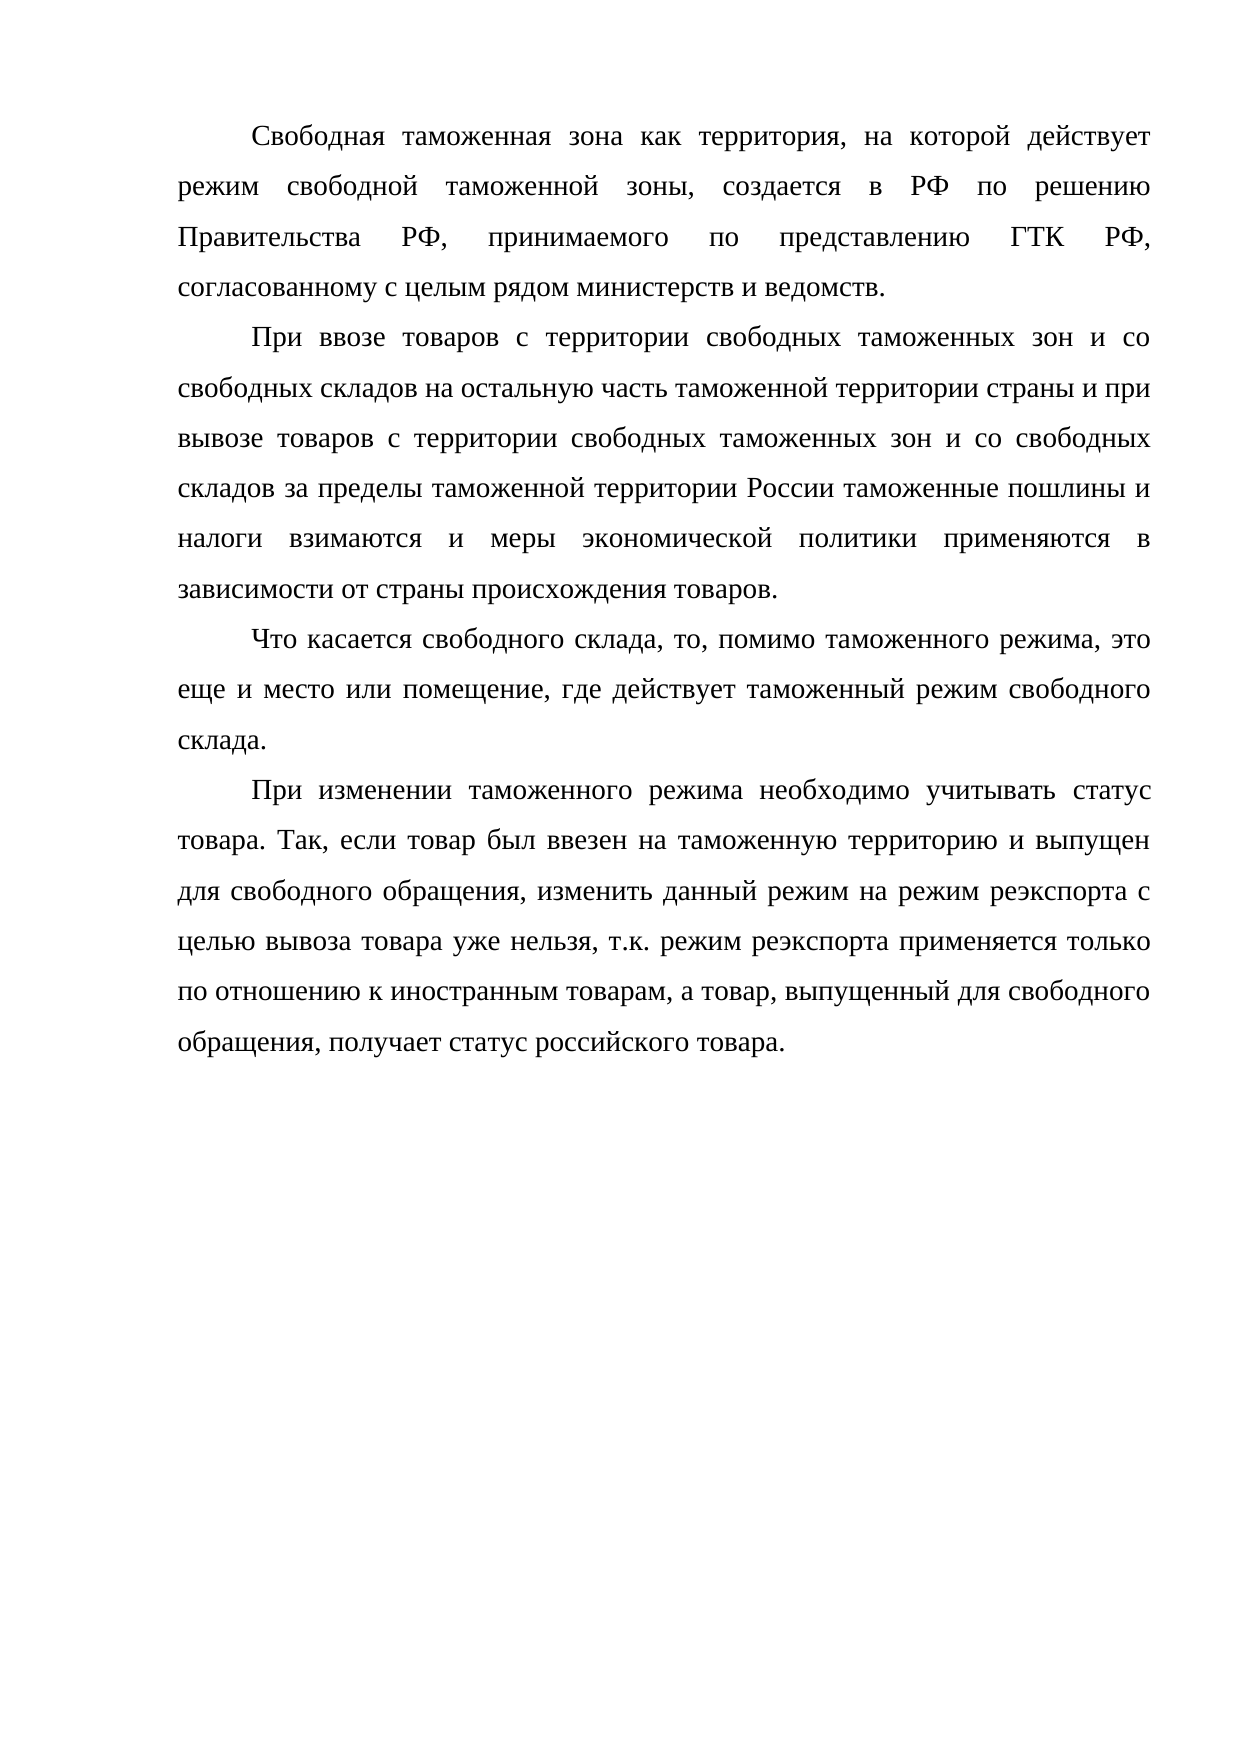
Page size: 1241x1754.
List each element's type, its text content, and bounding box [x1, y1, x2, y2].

text При изменении таможенного режима необходимо учитывать статус товара. Так, если товар был ввезен на таможенную территорию и выпущен для свободного обращения, изменить данный режим на режим реэкспорта с целью вывоза товара уже нельзя, т.к. режим реэкспорта применяется только по отношению к иностранным товарам, а товар, выпущенный для свободного обращения, получает статус российского товара. [177, 772, 1152, 1057]
text При ввозе товаров с территории свободных таможенных зон и со свободных складов на остальную часть таможенной территории страны и при вывозе товаров с территории свободных таможенных зон и со свободных складов за пределы таможенной территории России таможенные пошлины и налоги взимаются и меры экономической политики применяются в зависимости от страны происхождения товаров. [177, 319, 1152, 604]
text Что касается свободного склада, то, помимо таможенного режима, это еще и место или помещение, где действует таможенный режим свободного склада. [177, 621, 1152, 755]
text Свободная таможенная зона как территория, на которой действует режим свободной таможенной зоны, создается в РФ по решению Правительства РФ, принимаемого по представлению ГТК РФ, согласованному с целым рядом министерств и ведомств. [177, 118, 1152, 303]
